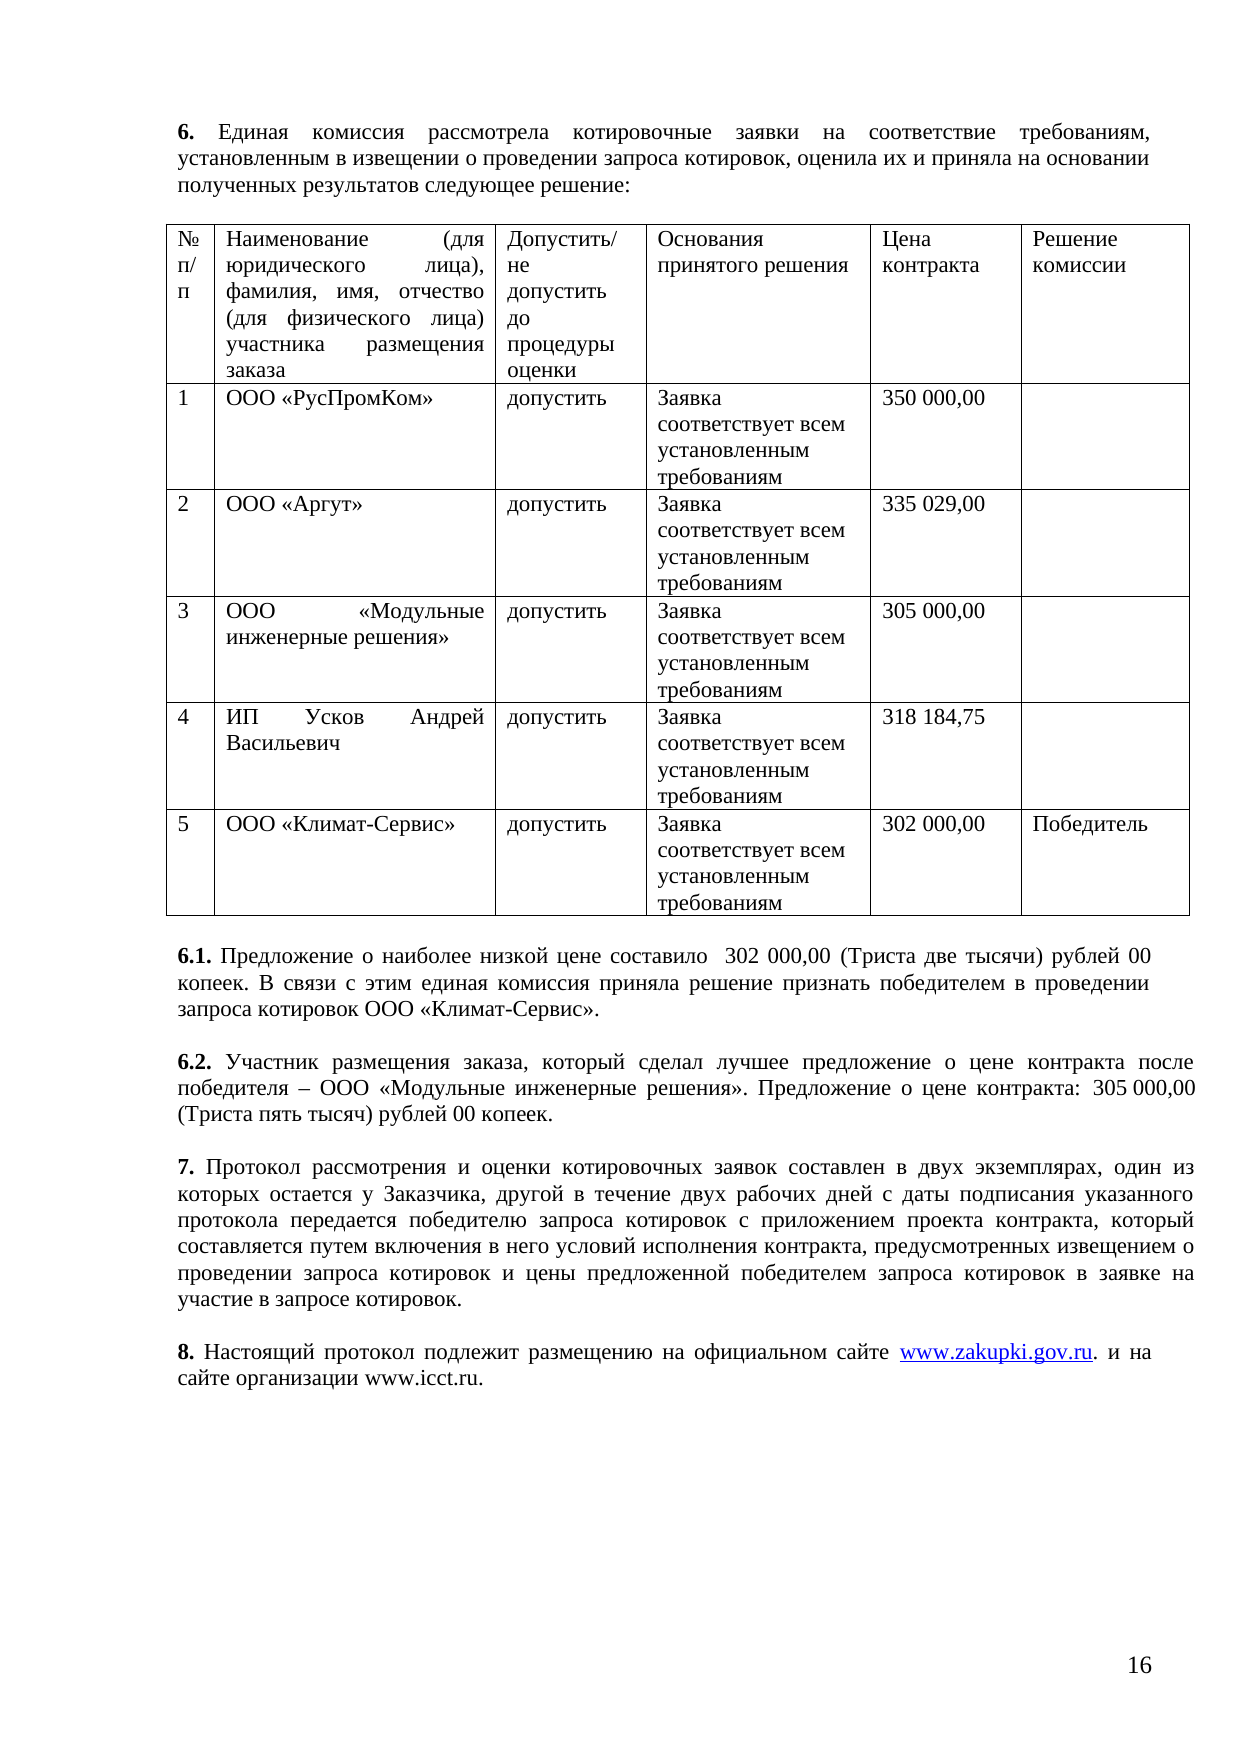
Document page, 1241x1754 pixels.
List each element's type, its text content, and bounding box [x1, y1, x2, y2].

table_header Решение комиссии [1022, 225, 1189, 383]
table_cell 335 029,00 [871, 490, 1021, 596]
table_cell Заявка соответствует всем установленным требованиям [647, 810, 870, 915]
table_cell ООО «РусПромКом» [215, 384, 495, 489]
table_cell 1 [167, 384, 214, 489]
table_cell допустить [496, 384, 646, 489]
table_cell 5 [167, 810, 214, 915]
table_cell 302 000,00 [871, 810, 1021, 915]
text 6.1. Предложение о наиболее низкой цене составило 302 000,00 (Триста две тысячи) рублей 00 копеек. В связи с этим единая комиссия приняла решение признать победителем в проведении запроса котировок ООО «Климат-Сервис». [177, 942, 1152, 1021]
table_cell 350 000,00 [871, 384, 1021, 489]
table_cell ООО «Климат-Сервис» [215, 810, 495, 915]
table_cell 305 000,00 [871, 597, 1021, 702]
table_cell Заявка соответствует всем установленным требованиям [647, 703, 870, 808]
table_cell [1022, 703, 1189, 808]
table_cell ООО «Модульные инженерные решения» [215, 597, 495, 702]
table_header Основания принятого решения [647, 225, 870, 383]
table_cell ООО «Аргут» [215, 490, 495, 596]
table_cell допустить [496, 490, 646, 596]
table_cell Заявка соответствует всем установленным требованиям [647, 490, 870, 596]
table_header № п/п [167, 225, 214, 383]
table_header Цена контракта [871, 225, 1021, 383]
text 6.2. Участник размещения заказа, который сделал лучшее предложение о цене контракта после победителя – ООО «Модульные инженерные решения». Предложение о цене контракта: 305 000,00 (Триста пять тысяч) рублей 00 копеек. [177, 1048, 1196, 1127]
text 6. Единая комиссия рассмотрела котировочные заявки на соответствие требованиям, установленным в извещении о проведении запроса котировок, оценила их и приняла на основании полученных результатов следующее решение: [177, 118, 1152, 197]
table_header Наименование (для юридического лица), фамилия, имя, отчество (для физического лица) участника размещения заказа [215, 225, 495, 383]
table_cell 3 [167, 597, 214, 702]
table_cell 318 184,75 [871, 703, 1021, 808]
table_cell Заявка соответствует всем установленным требованиям [647, 384, 870, 489]
table_cell [1022, 384, 1189, 489]
table_cell 4 [167, 703, 214, 808]
table_header Допустить/не допустить до процедуры оценки [496, 225, 646, 383]
table_cell допустить [496, 597, 646, 702]
table_cell Победитель [1022, 810, 1189, 915]
table_cell допустить [496, 703, 646, 808]
table_cell 2 [167, 490, 214, 596]
table_cell [1022, 490, 1189, 596]
table_cell Заявка соответствует всем установленным требованиям [647, 597, 870, 702]
table_cell допустить [496, 810, 646, 915]
text 7. Протокол рассмотрения и оценки котировочных заявок составлен в двух экземплярах, один из которых остается у Заказчика, другой в течение двух рабочих дней с даты подписания указанного протокола передается победителю запроса котировок с приложением проекта контракта, который составляется путем включения в него условий исполнения контракта, предусмотренных извещением о проведении запроса котировок и цены предложенной победителем запроса котировок в заявке на участие в запросе котировок. [177, 1153, 1196, 1311]
table_cell ИП Усков Андрей Васильевич [215, 703, 495, 808]
table_cell [1022, 597, 1189, 702]
text 8. Настоящий протокол подлежит размещению на официальном сайте www.zakupki.gov.ru. и на сайте организации www.icct.ru. [177, 1338, 1152, 1390]
